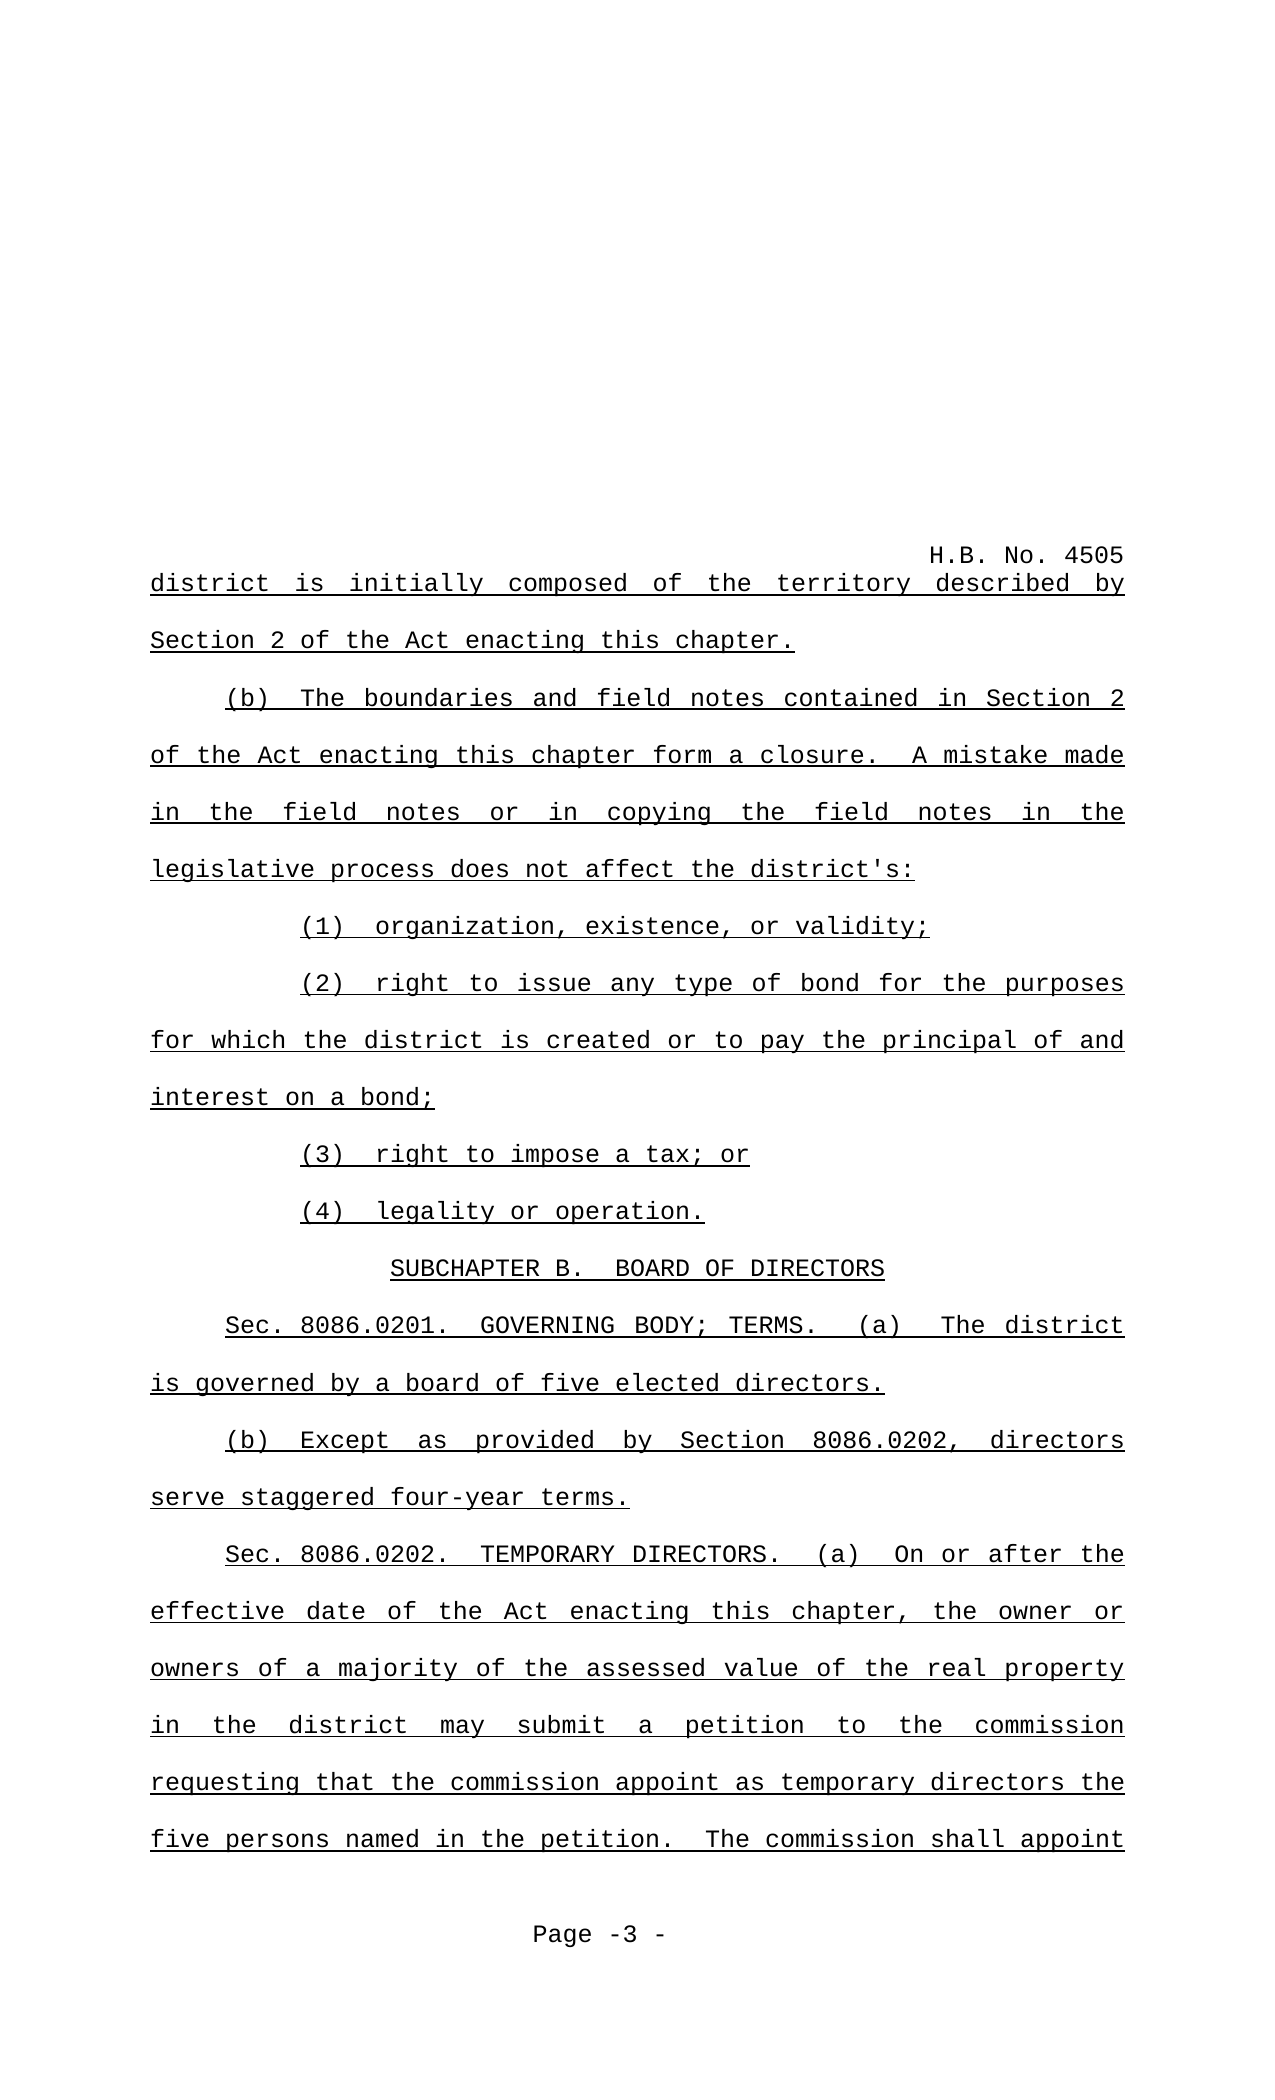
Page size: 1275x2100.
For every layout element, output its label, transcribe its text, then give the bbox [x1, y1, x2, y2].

text (3) right to impose a tax; or [150, 1142, 1125, 1170]
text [150, 571, 1125, 594]
text (b) Except as provided by Section 8086.0202, directors serve staggered four-year terms. [150, 1427, 1125, 1513]
text SUBCHAPTER B. BOARD OF DIRECTORS [150, 1256, 1125, 1284]
text (b) The boundaries and field notes contained in Section 2 of the Act enacting this chapter form a closure. A mistake made in the field notes or in copying the field notes in the legislative process does not affect the district's: [150, 685, 1125, 765]
text (1) organization, existence, or validity; [150, 913, 1125, 942]
text (2) right to issue any type of bond for the purposes for which the district is created or to pay the principal of and interest on a bond; [150, 1052, 1125, 1113]
text (4) legality or operation. [150, 1199, 1125, 1227]
text (2) right to issue any type of bond for the purposes for which the district is created or to pay the principal of and interest on a bond; [150, 970, 1125, 1051]
text Sec. 8086.0201. GOVERNING BODY; TERMS. (a) The district is governed by a board of five elected directors. [150, 1313, 1125, 1398]
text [150, 1795, 1125, 1850]
text (b) The boundaries and field notes contained in Section 2 of the Act enacting this chapter form a closure. A mistake made in the field notes or in copying the field notes in the legislative process does not affect the district's: [150, 824, 1125, 885]
text (b) The boundaries and field notes contained in Section 2 of the Act enacting this chapter form a closure. A mistake made in the field notes or in copying the field notes in the legislative process does not affect the district's: [150, 767, 1125, 822]
